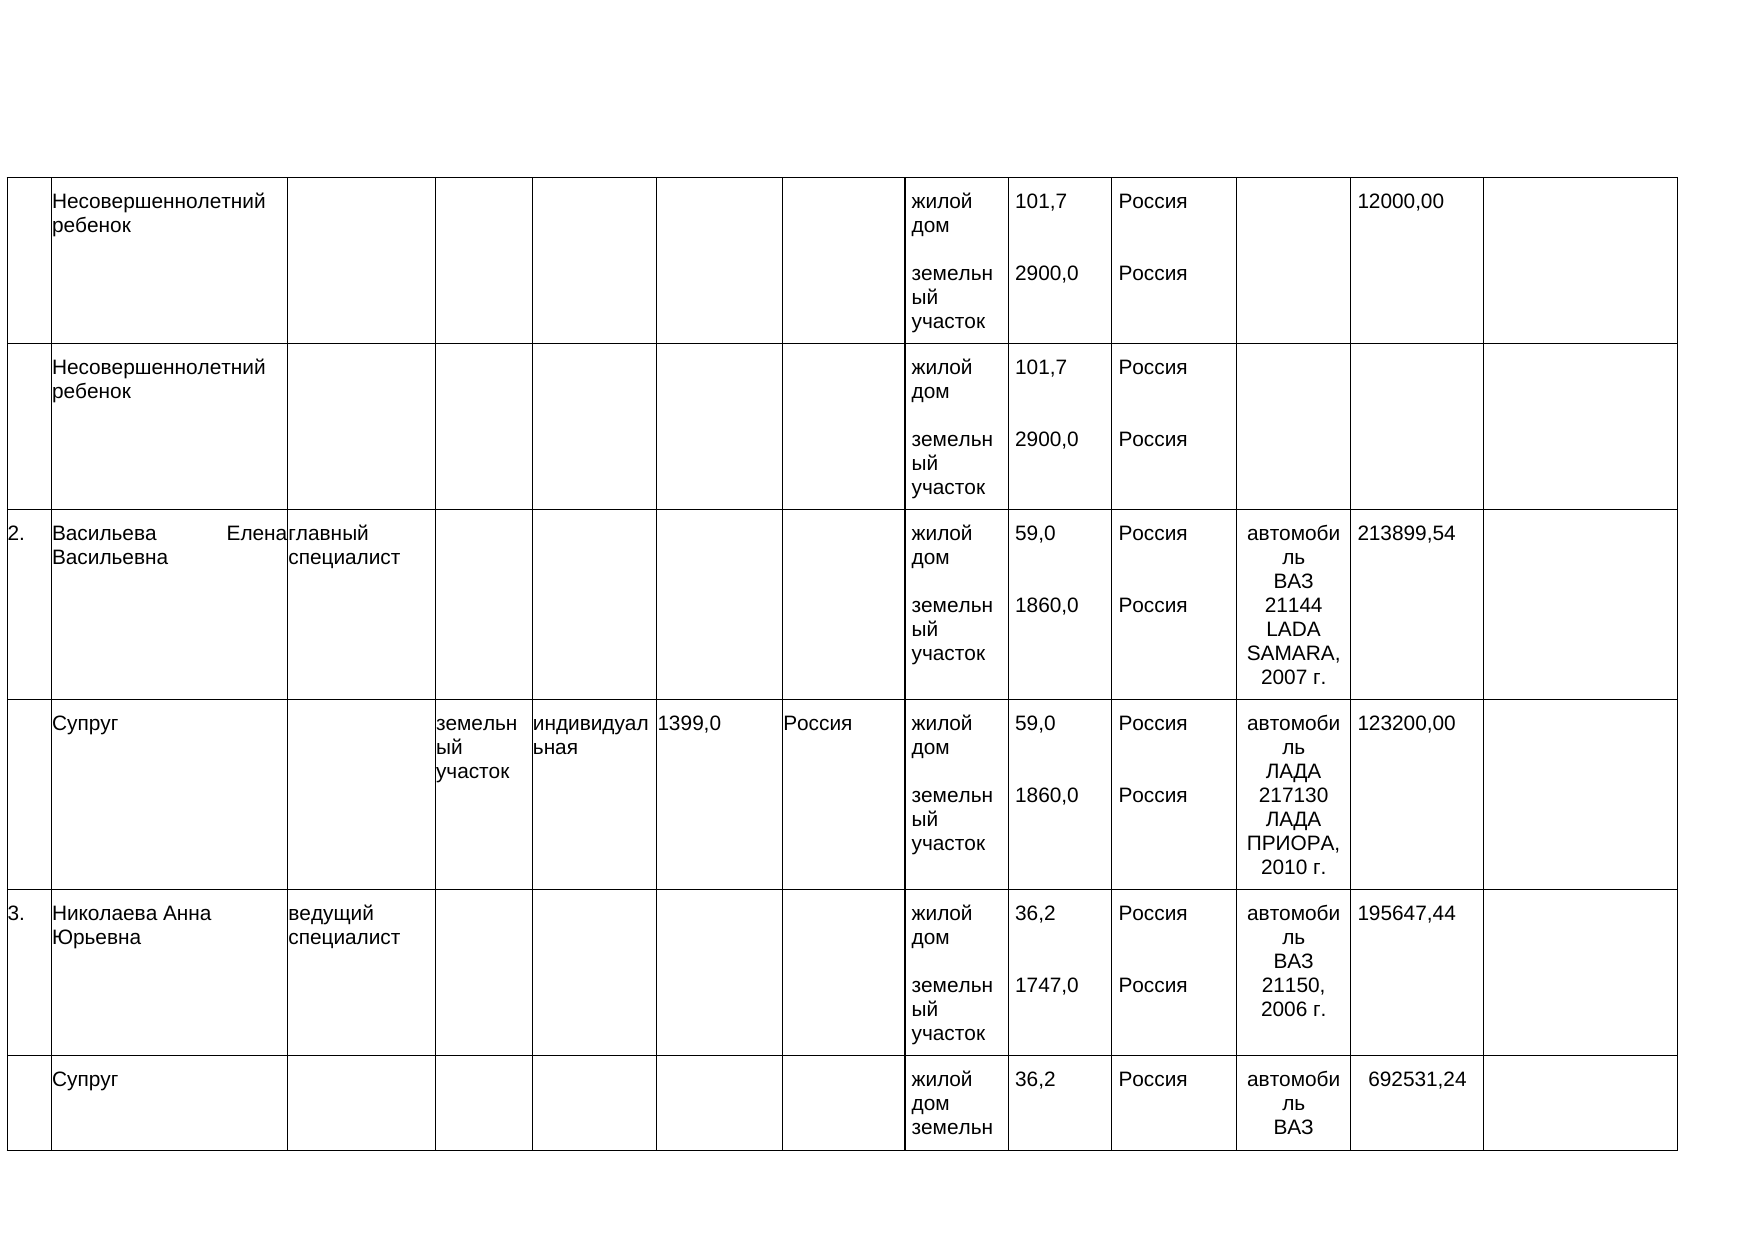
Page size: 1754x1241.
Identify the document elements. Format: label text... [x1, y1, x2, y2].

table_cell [1237, 1056, 1350, 1149]
table_cell [783, 890, 904, 1055]
table_cell ведущий специалист [288, 890, 435, 1055]
table_cell 36,2 1747,0 [1009, 1056, 1111, 1149]
table_cell [1484, 700, 1677, 889]
table_cell [288, 700, 435, 889]
table_cell [533, 178, 656, 343]
table_cell [8, 1056, 51, 1149]
table_cell [533, 890, 656, 1055]
table_cell [1484, 344, 1677, 509]
table_cell [1484, 510, 1677, 699]
table_cell Россия Россия [1112, 700, 1236, 889]
table_cell Несовершеннолетний ребенок [52, 178, 287, 343]
table_cell [657, 510, 782, 699]
table_cell [657, 890, 782, 1055]
table_cell [288, 1056, 435, 1149]
table_cell жилой дом земельный участок [906, 510, 1008, 699]
table_cell [436, 890, 532, 1055]
table_cell 36,2 1747,0 [1009, 890, 1111, 1055]
table_cell 213899,54 [1351, 510, 1483, 699]
table_cell Россия Россия [1112, 890, 1236, 1055]
table_cell 2. [8, 510, 51, 699]
table_cell Васильева Елена Васильевна [52, 510, 287, 699]
table_cell [8, 178, 51, 343]
table_cell [657, 178, 782, 343]
table_cell жилой дом земельный участок [906, 344, 1008, 509]
table_cell Россия Россия [1112, 344, 1236, 509]
table_cell жилой дом земельный участок [906, 700, 1008, 889]
table_cell [1484, 890, 1677, 1055]
table_cell [436, 178, 532, 343]
table_cell земельный участок [436, 700, 532, 889]
table_cell [657, 1056, 782, 1149]
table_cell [906, 1056, 1008, 1149]
table_cell Россия Россия [1112, 510, 1236, 699]
table_cell 123200,00 [1351, 700, 1483, 889]
table_cell индивидуальная [533, 700, 656, 889]
table_cell главный специалист [288, 510, 435, 699]
table_cell [783, 1056, 904, 1149]
table_cell Россия Россия [1112, 1056, 1236, 1149]
table_cell 101,7 2900,0 [1009, 344, 1111, 509]
table_cell [436, 344, 532, 509]
table_cell [1237, 344, 1350, 509]
table_cell 101,7 2900,0 [1009, 178, 1111, 343]
table_cell 3. [8, 890, 51, 1055]
table_cell Россия [783, 700, 904, 889]
table_cell [1484, 1056, 1677, 1149]
table_cell [288, 344, 435, 509]
table_cell 1399,0 [657, 700, 782, 889]
table_cell автомобиль ЛАДА 217130 ЛАДА ПРИОРА, 2010 г. [1237, 700, 1350, 889]
table_cell [8, 700, 51, 889]
table_cell [783, 510, 904, 699]
table_cell [657, 344, 782, 509]
table_cell [533, 1056, 656, 1149]
table_cell [1351, 344, 1483, 509]
table_cell 59,0 1860,0 [1009, 700, 1111, 889]
table_cell Несовершеннолетний ребенок [52, 344, 287, 509]
table_cell [8, 344, 51, 509]
table_cell Супруг [52, 700, 287, 889]
table_cell [436, 1056, 532, 1149]
table_cell жилой дом земельный участок [906, 178, 1008, 343]
table_cell [783, 178, 904, 343]
table_cell Николаева Анна Юрьевна [52, 890, 287, 1055]
table_cell 12000,00 [1351, 178, 1483, 343]
table_cell [1237, 178, 1350, 343]
table_cell Супруг [52, 1056, 287, 1149]
table_cell 195647,44 [1351, 890, 1483, 1055]
table_cell автомобиль ВАЗ 21150, 2006 г. [1237, 890, 1350, 1055]
table_cell 692531,24 [1351, 1056, 1483, 1149]
table_cell Россия Россия [1112, 178, 1236, 343]
table_cell жилой дом земельный участок [906, 890, 1008, 1055]
table_cell [1484, 178, 1677, 343]
table_cell 59,0 1860,0 [1009, 510, 1111, 699]
table_cell [288, 178, 435, 343]
table_cell [533, 510, 656, 699]
table_cell автомобиль ВАЗ 21144 LADA SAMARA, 2007 г. [1237, 510, 1350, 699]
table_cell [783, 344, 904, 509]
table_cell [533, 344, 656, 509]
table_cell [436, 510, 532, 699]
